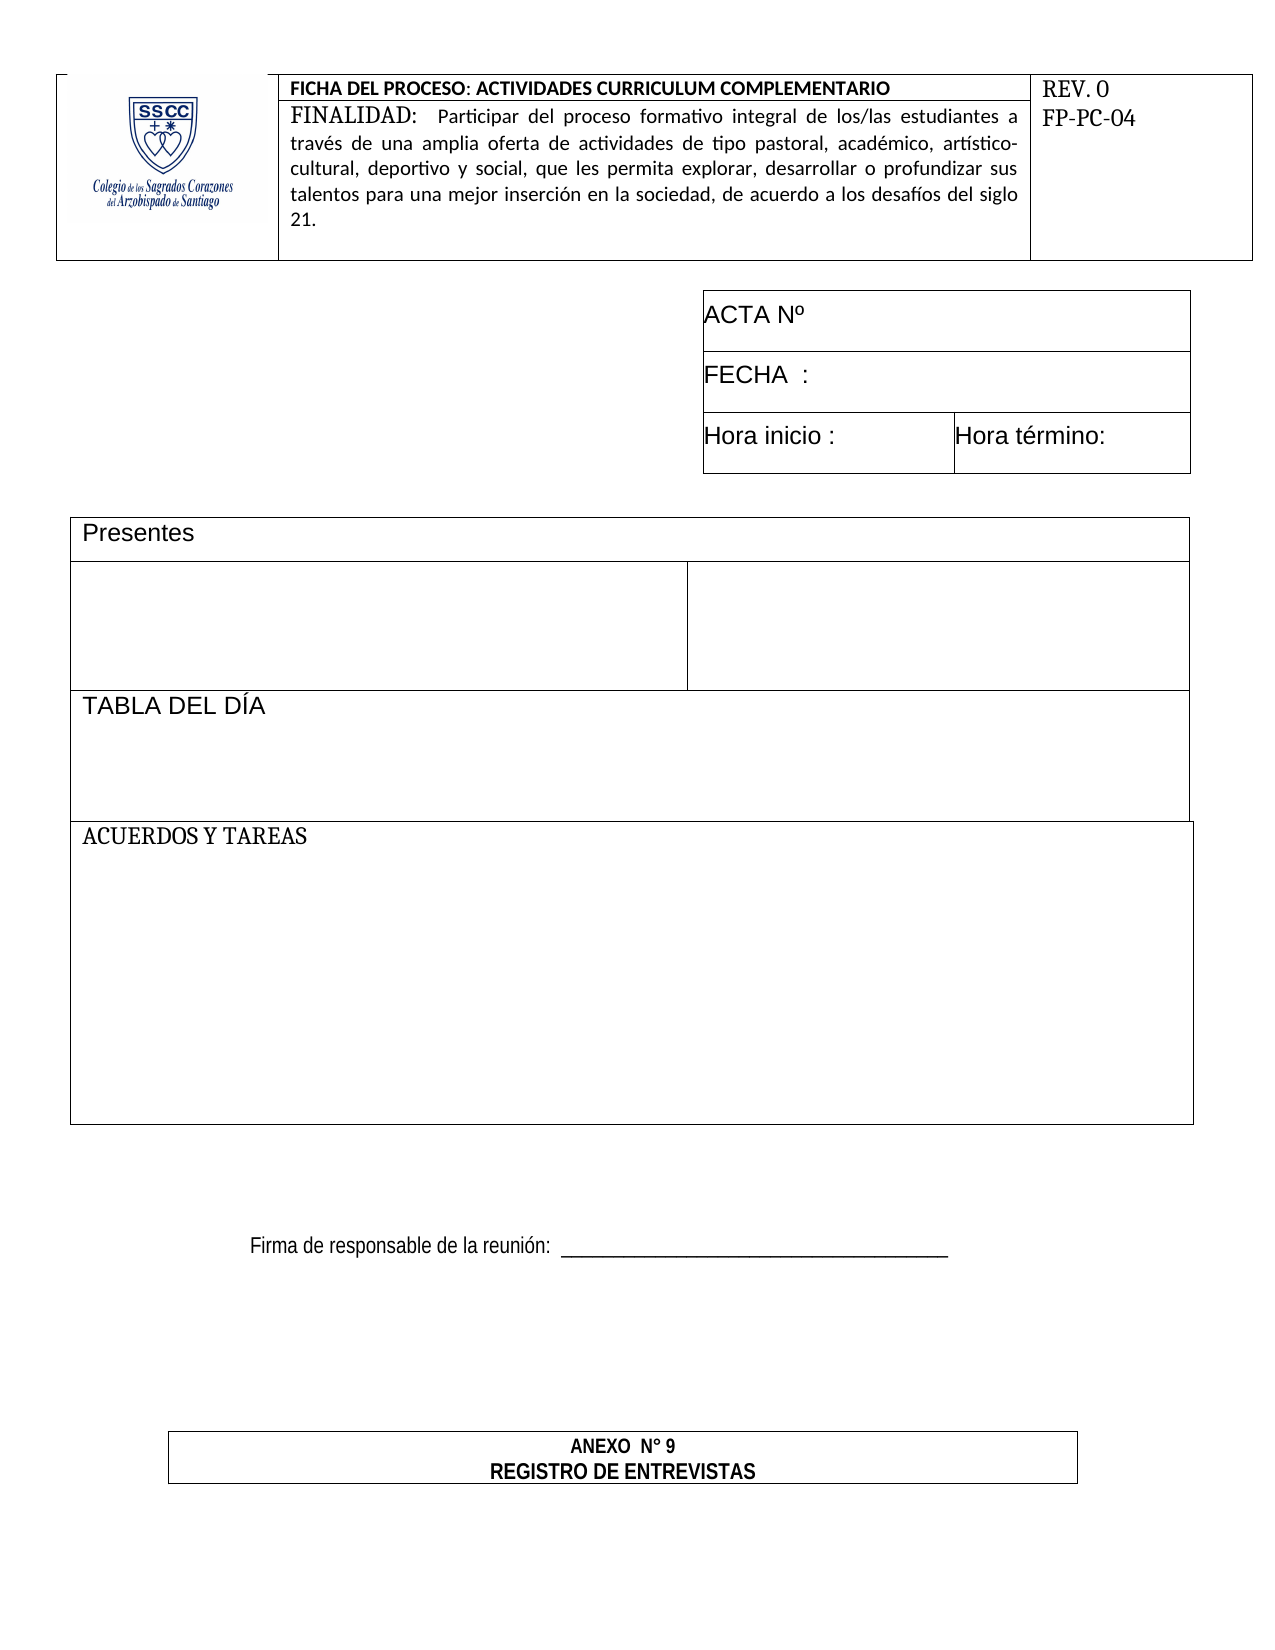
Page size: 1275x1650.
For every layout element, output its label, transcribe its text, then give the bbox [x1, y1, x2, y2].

table_cell [71, 562, 687, 690]
text registro DE ENTREVISTAS [169, 1455, 1077, 1483]
table_cell Hora inicio : [704, 413, 954, 472]
table_cell Hora término: [955, 413, 1190, 472]
picture [67, 74, 268, 223]
table_cell ACUERDOS Y TAREAS [71, 822, 1193, 1123]
text Anexo N° 9 [169, 1432, 1077, 1455]
text Firma de responsable de la reunión: _____________________________________ [177, 1232, 950, 1259]
table_cell FECHA : [704, 352, 1190, 412]
table_header ACTA Nº [704, 291, 1190, 351]
table_cell TABLA DEL DÍA [71, 691, 1189, 821]
table_header Presentes [71, 518, 1189, 561]
table_cell [688, 562, 1189, 690]
